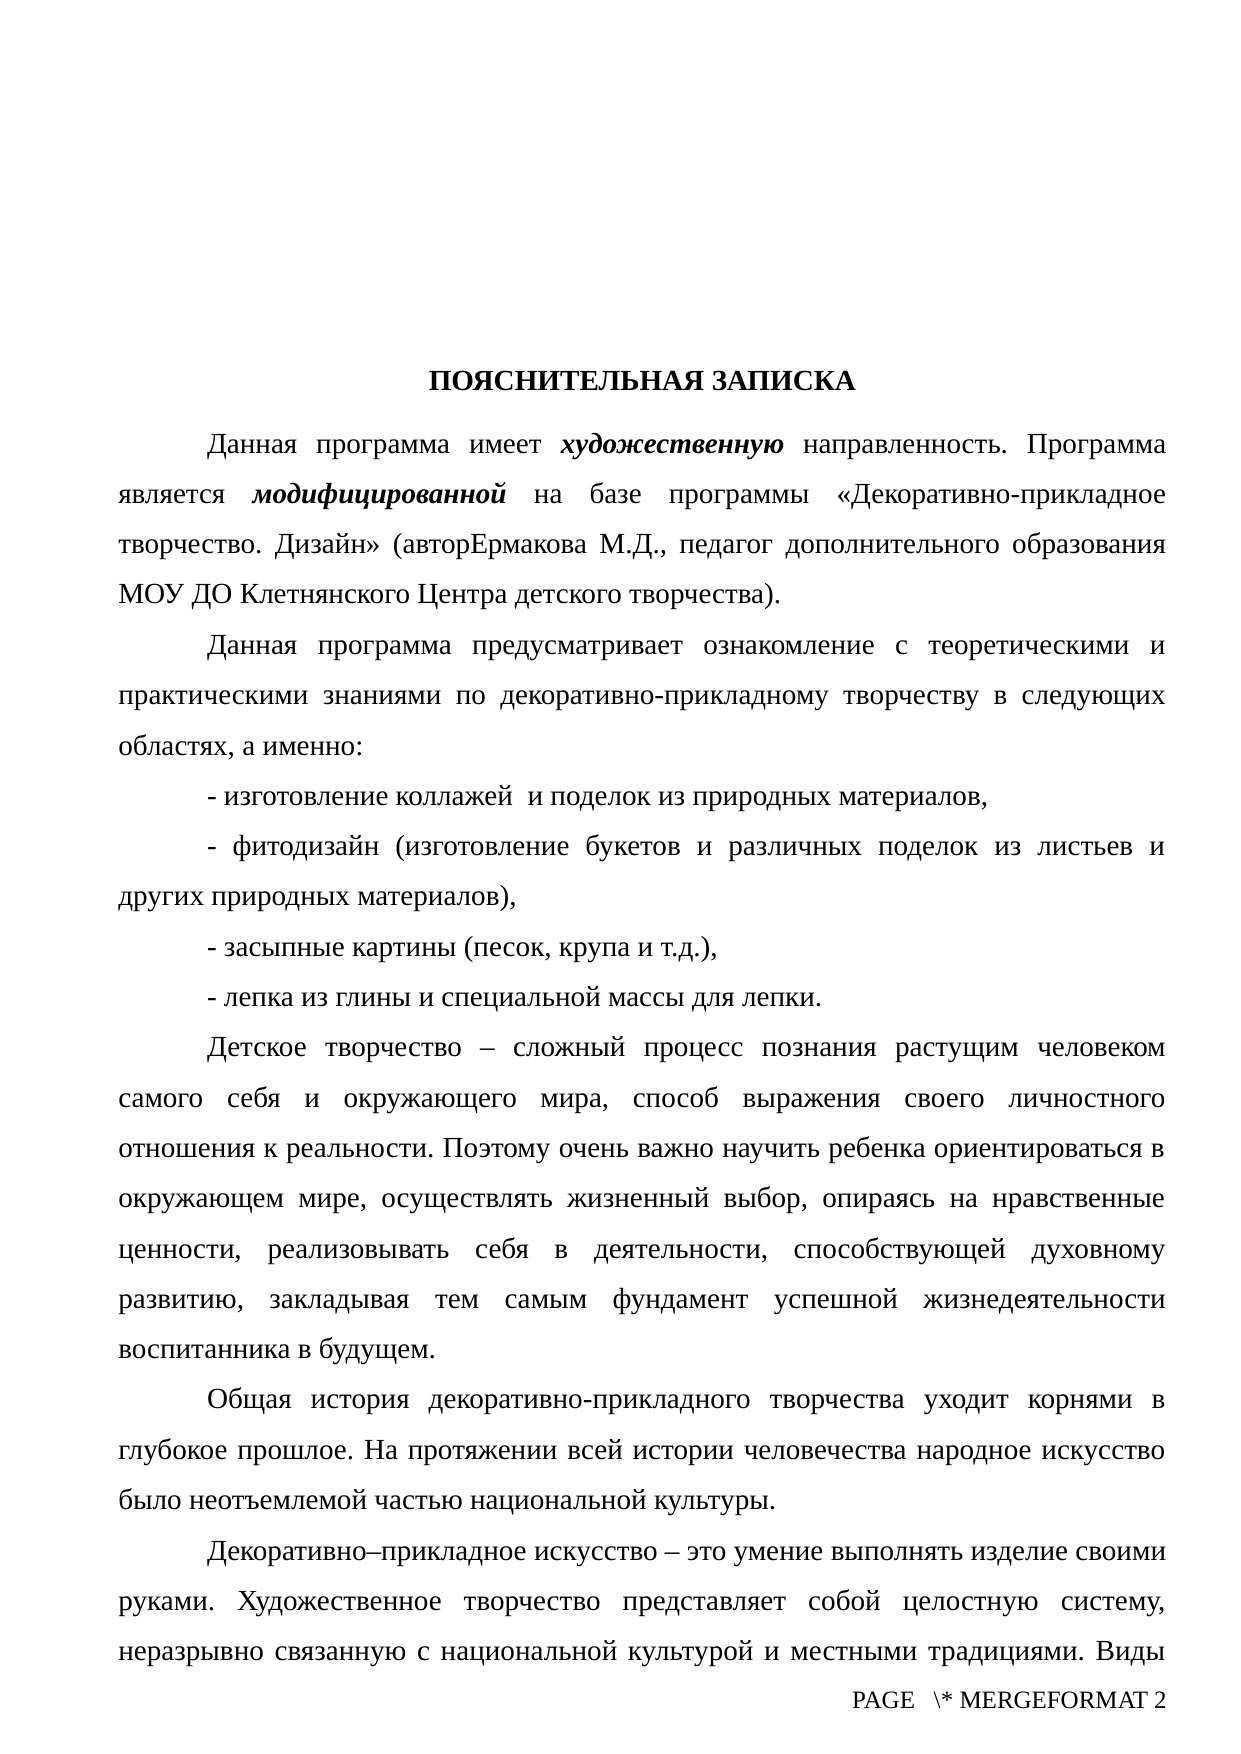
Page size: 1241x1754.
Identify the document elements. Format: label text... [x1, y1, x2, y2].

text - изготовление коллажей и поделок из природных материалов, [118, 778, 1166, 811]
text Данная программа предусматривает ознакомление с теоретическими и практическими знаниями по декоративно-прикладному творчеству в следующих областях, а именно: [118, 627, 1166, 761]
text - лепка из глины и специальной массы для лепки. [118, 979, 1166, 1013]
text Общая история декоративно-прикладного творчества уходит корнями в глубокое прошлое. На протяжении всей истории человечества народное искусство было неотъемлемой частью национальной культуры. [118, 1382, 1166, 1516]
text - засыпные картины (песок, крупа и т.д.), [118, 929, 1166, 962]
text ПОЯСНИТЕЛЬНАЯ ЗАПИСКА [118, 363, 1166, 397]
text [118, 1533, 1166, 1667]
text Детское творчество – сложный процесс познания растущим человеком самого себя и окружающего мира, способ выражения своего личностного отношения к реальности. Поэтому очень важно научить ребенка ориентироваться в окружающем мире, осуществлять жизненный выбор, опираясь на нравственные ценности, реализовывать себя в деятельности, способствующей духовному развитию, закладывая тем самым фундамент успешной жизнедеятельности воспитанника в будущем. [118, 1029, 1166, 1365]
text - фитодизайн (изготовление букетов и различных поделок из листьев и других природных материалов), [118, 828, 1166, 912]
text Данная программа имеет художественную направленность. Программа является модифицированной на базе программы «Декоративно-прикладное творчество. Дизайн» (авторЕрмакова М.Д., педагог дополнительного образования МОУ ДО Клетнянского Центра детского творчества). [118, 426, 1166, 610]
